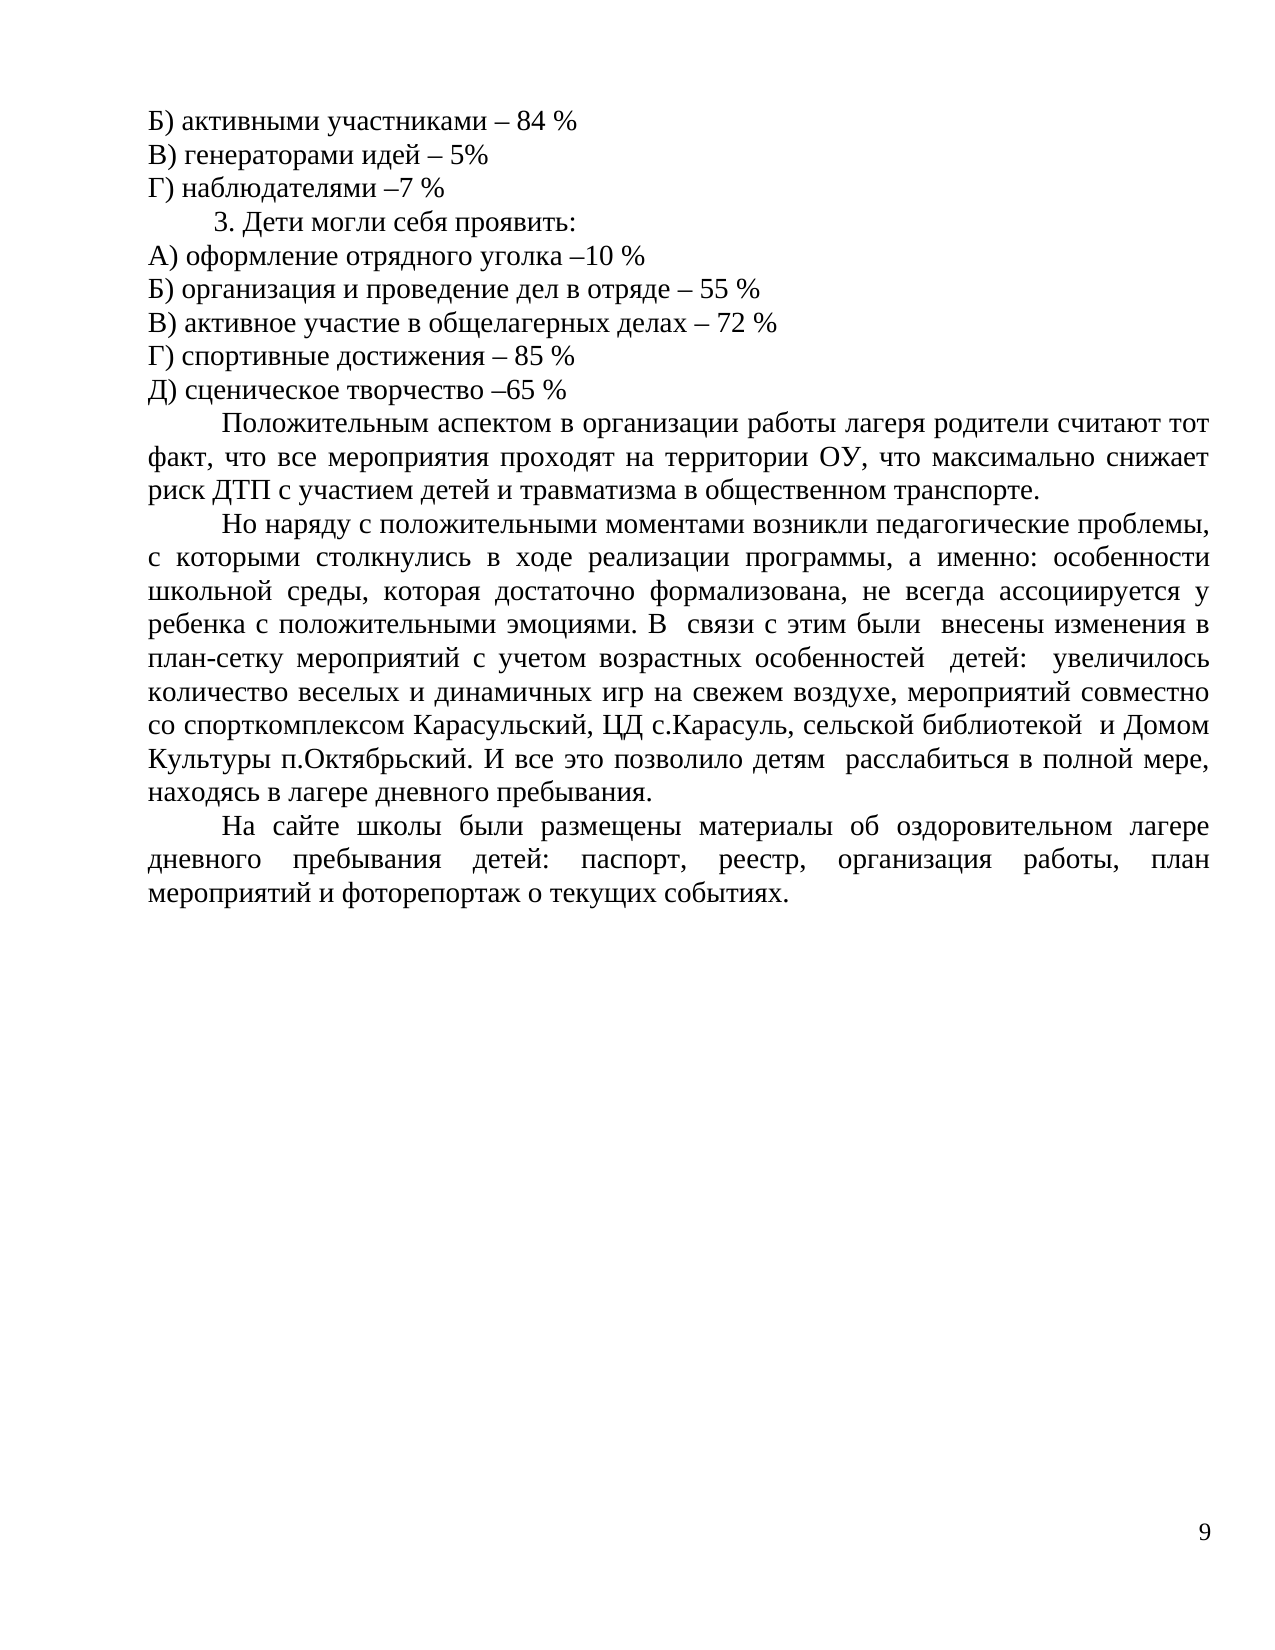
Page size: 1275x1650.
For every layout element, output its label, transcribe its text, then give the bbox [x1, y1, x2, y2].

text 3. Дети могли себя проявить: [148, 204, 1211, 238]
text А) оформление отрядного уголка –10 % [148, 238, 1211, 271]
text Д) сценическое творчество –65 % [148, 372, 1211, 405]
text Г) спортивные достижения – 85 % [148, 338, 1211, 372]
text Положительным аспектом в организации работы лагеря родители считают тот факт, что все мероприятия проходят на территории ОУ, что максимально снижает риск ДТП с участием детей и травматизма в общественном транспорте. [148, 405, 1211, 506]
text В) активное участие в общелагерных делах – 72 % [148, 305, 1211, 338]
text В) генераторами идей – 5% [148, 137, 1211, 171]
text Б) активными участниками – 84 % [148, 103, 1211, 137]
text На сайте школы были размещены материалы об оздоровительном лагере дневного пребывания детей: паспорт, реестр, организация работы, план мероприятий и фоторепортаж о текущих событиях. [148, 808, 1211, 908]
text Б) организация и проведение дел в отряде – 55 % [148, 271, 1211, 305]
text Г) наблюдателями –7 % [148, 171, 1211, 204]
text Но наряду с положительными моментами возникли педагогические проблемы, с которыми столкнулись в ходе реализации программы, а именно: особенности школьной среды, которая достаточно формализована, не всегда ассоциируется у ребенка с положительными эмоциями. В связи с этим были внесены изменения в план-сетку мероприятий с учетом возрастных особенностей детей: увеличилось количество веселых и динамичных игр на свежем воздухе, мероприятий совместно со спорткомплексом Карасульский, ЦД с.Карасуль, сельской библиотекой и Домом Культуры п.Октябрьский. И все это позволило детям расслабиться в полной мере, находясь в лагере дневного пребывания. [148, 506, 1211, 808]
